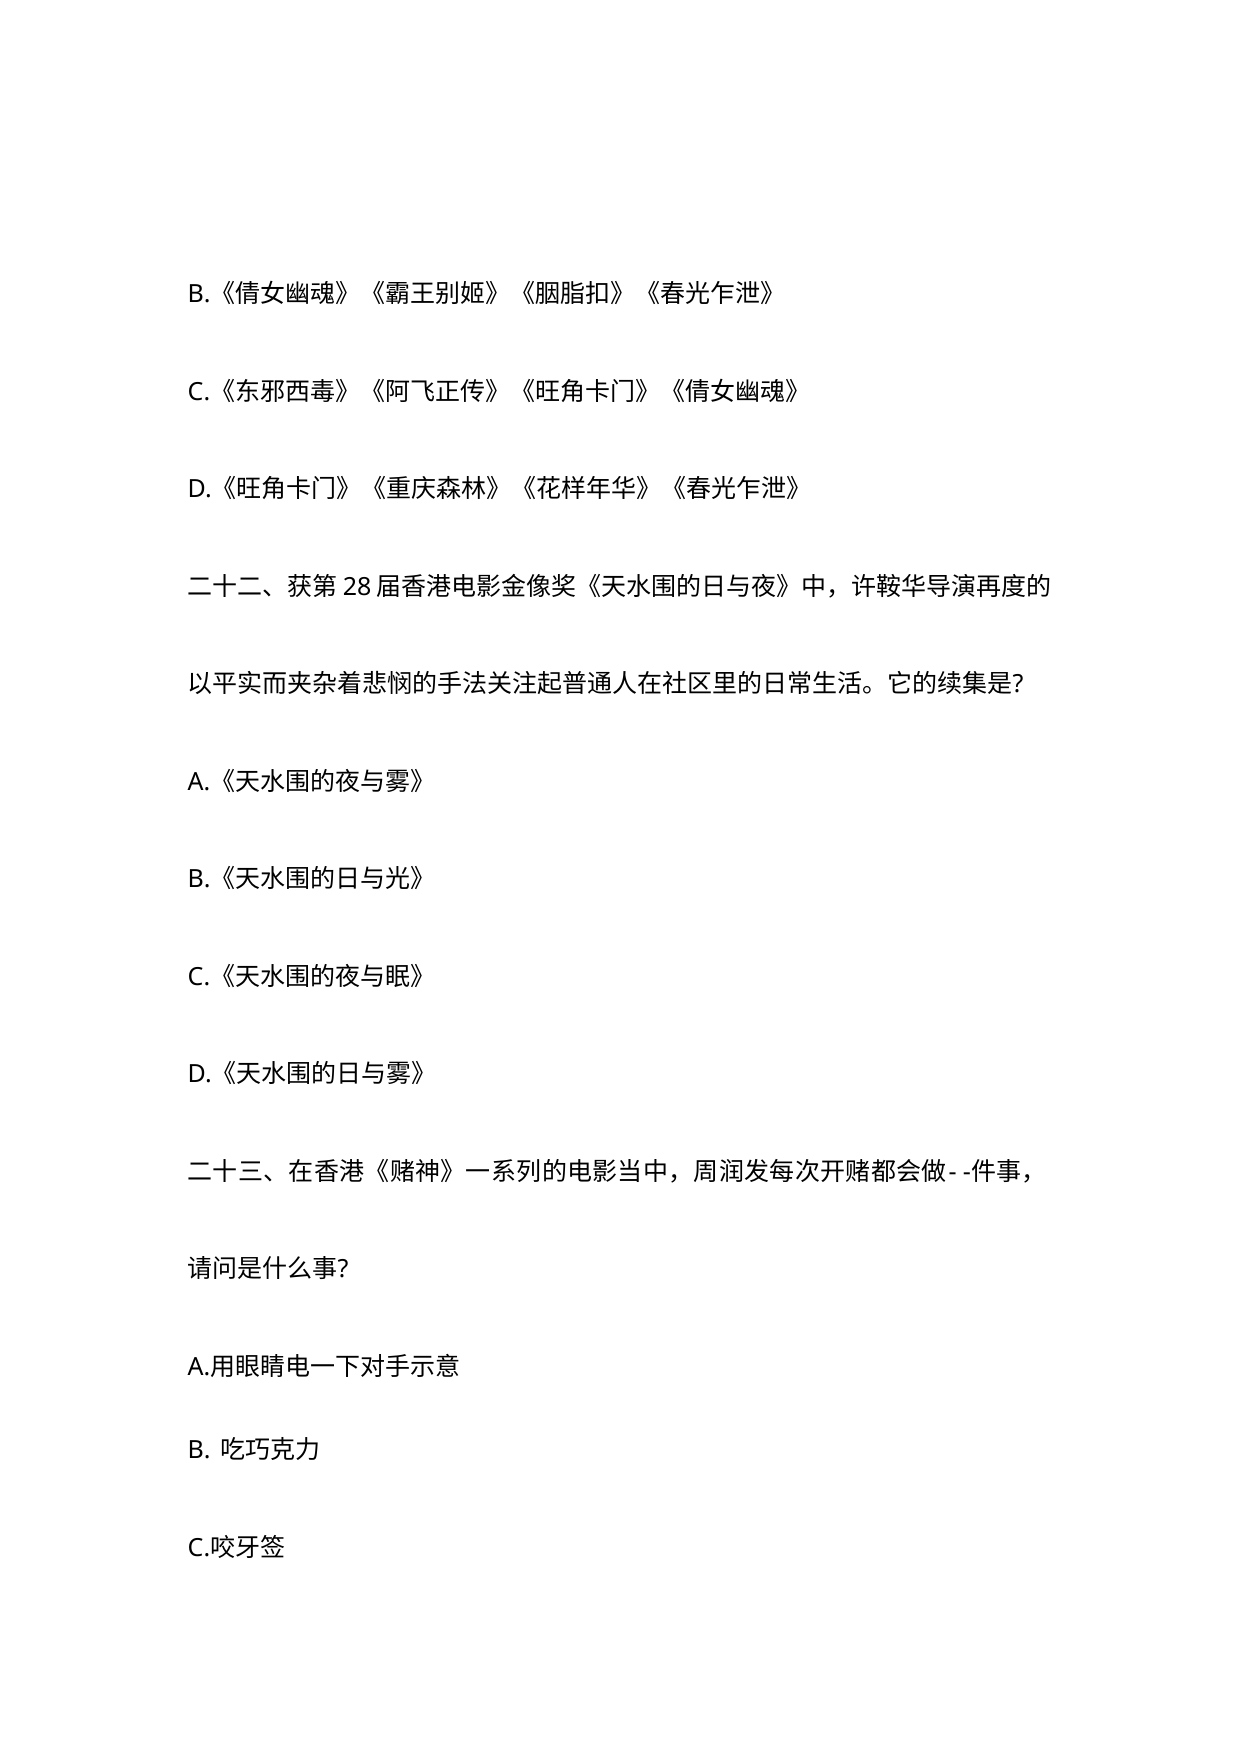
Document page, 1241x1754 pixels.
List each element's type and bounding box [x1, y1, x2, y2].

list [187, 162, 1053, 1397]
list [187, 1415, 1053, 1578]
